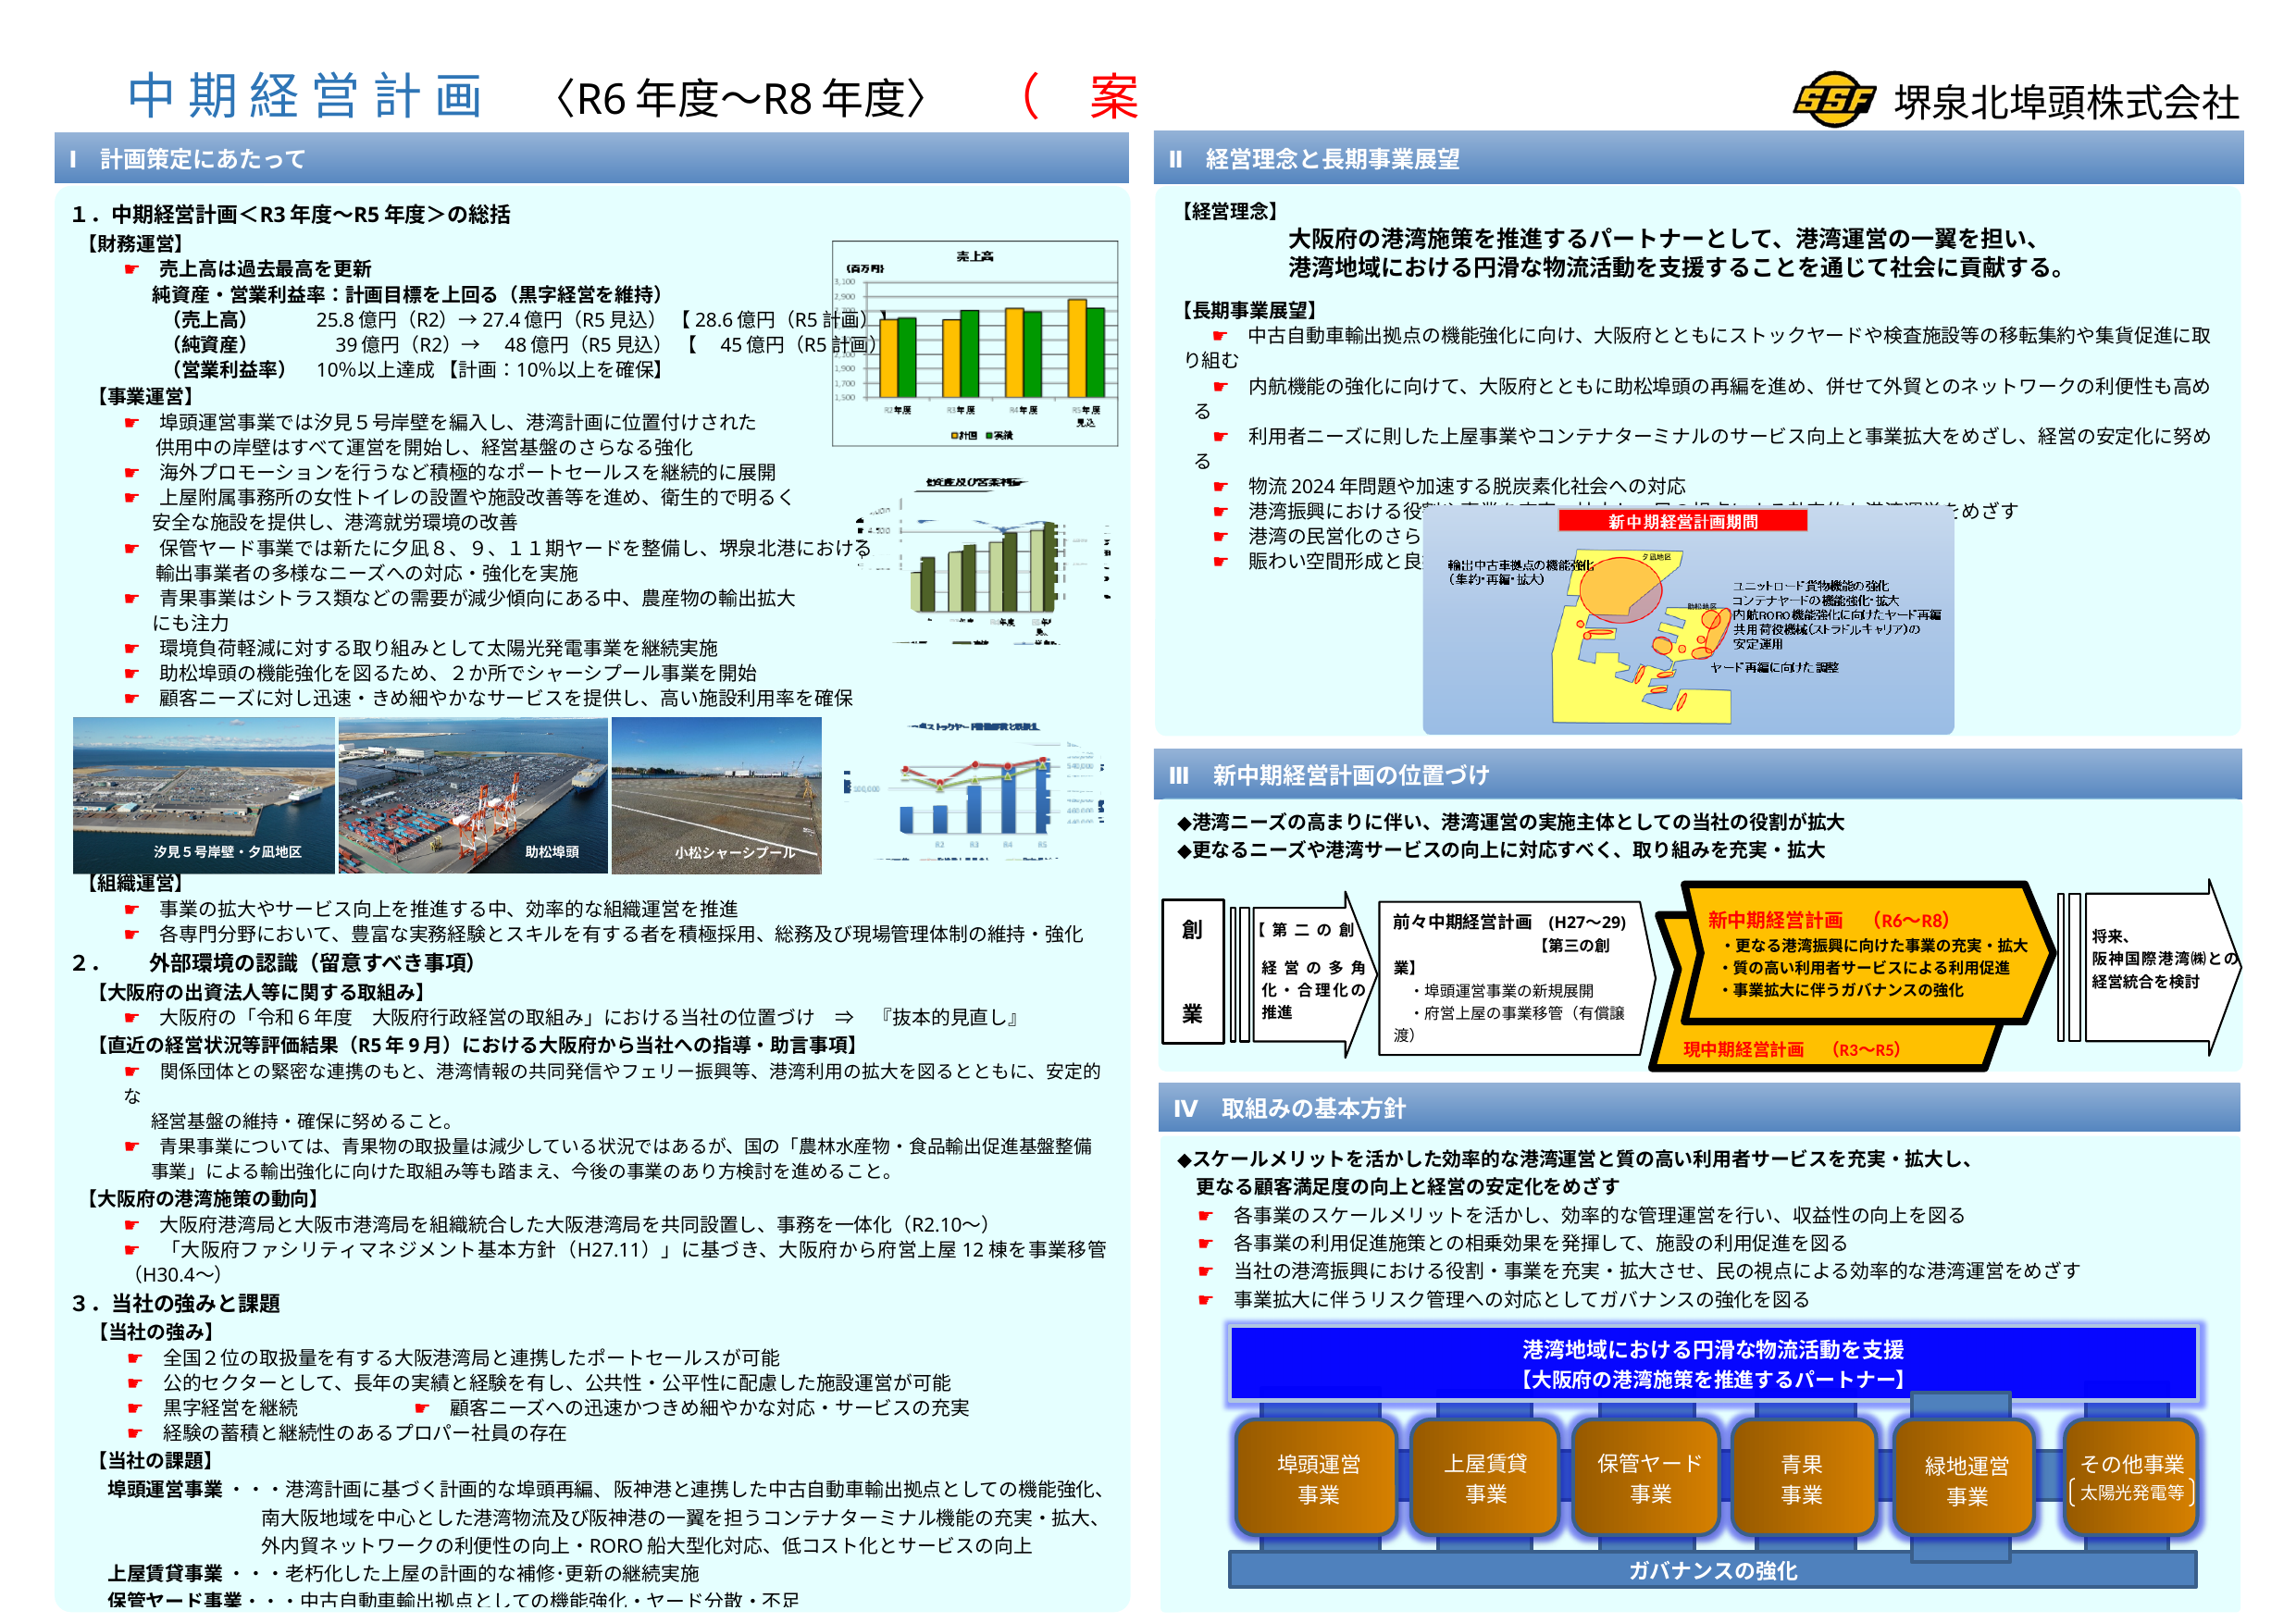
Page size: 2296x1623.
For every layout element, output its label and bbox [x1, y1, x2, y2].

picture [339, 717, 608, 873]
picture [1792, 61, 1877, 130]
picture [73, 717, 335, 874]
picture [1422, 505, 1968, 735]
picture [612, 717, 822, 874]
